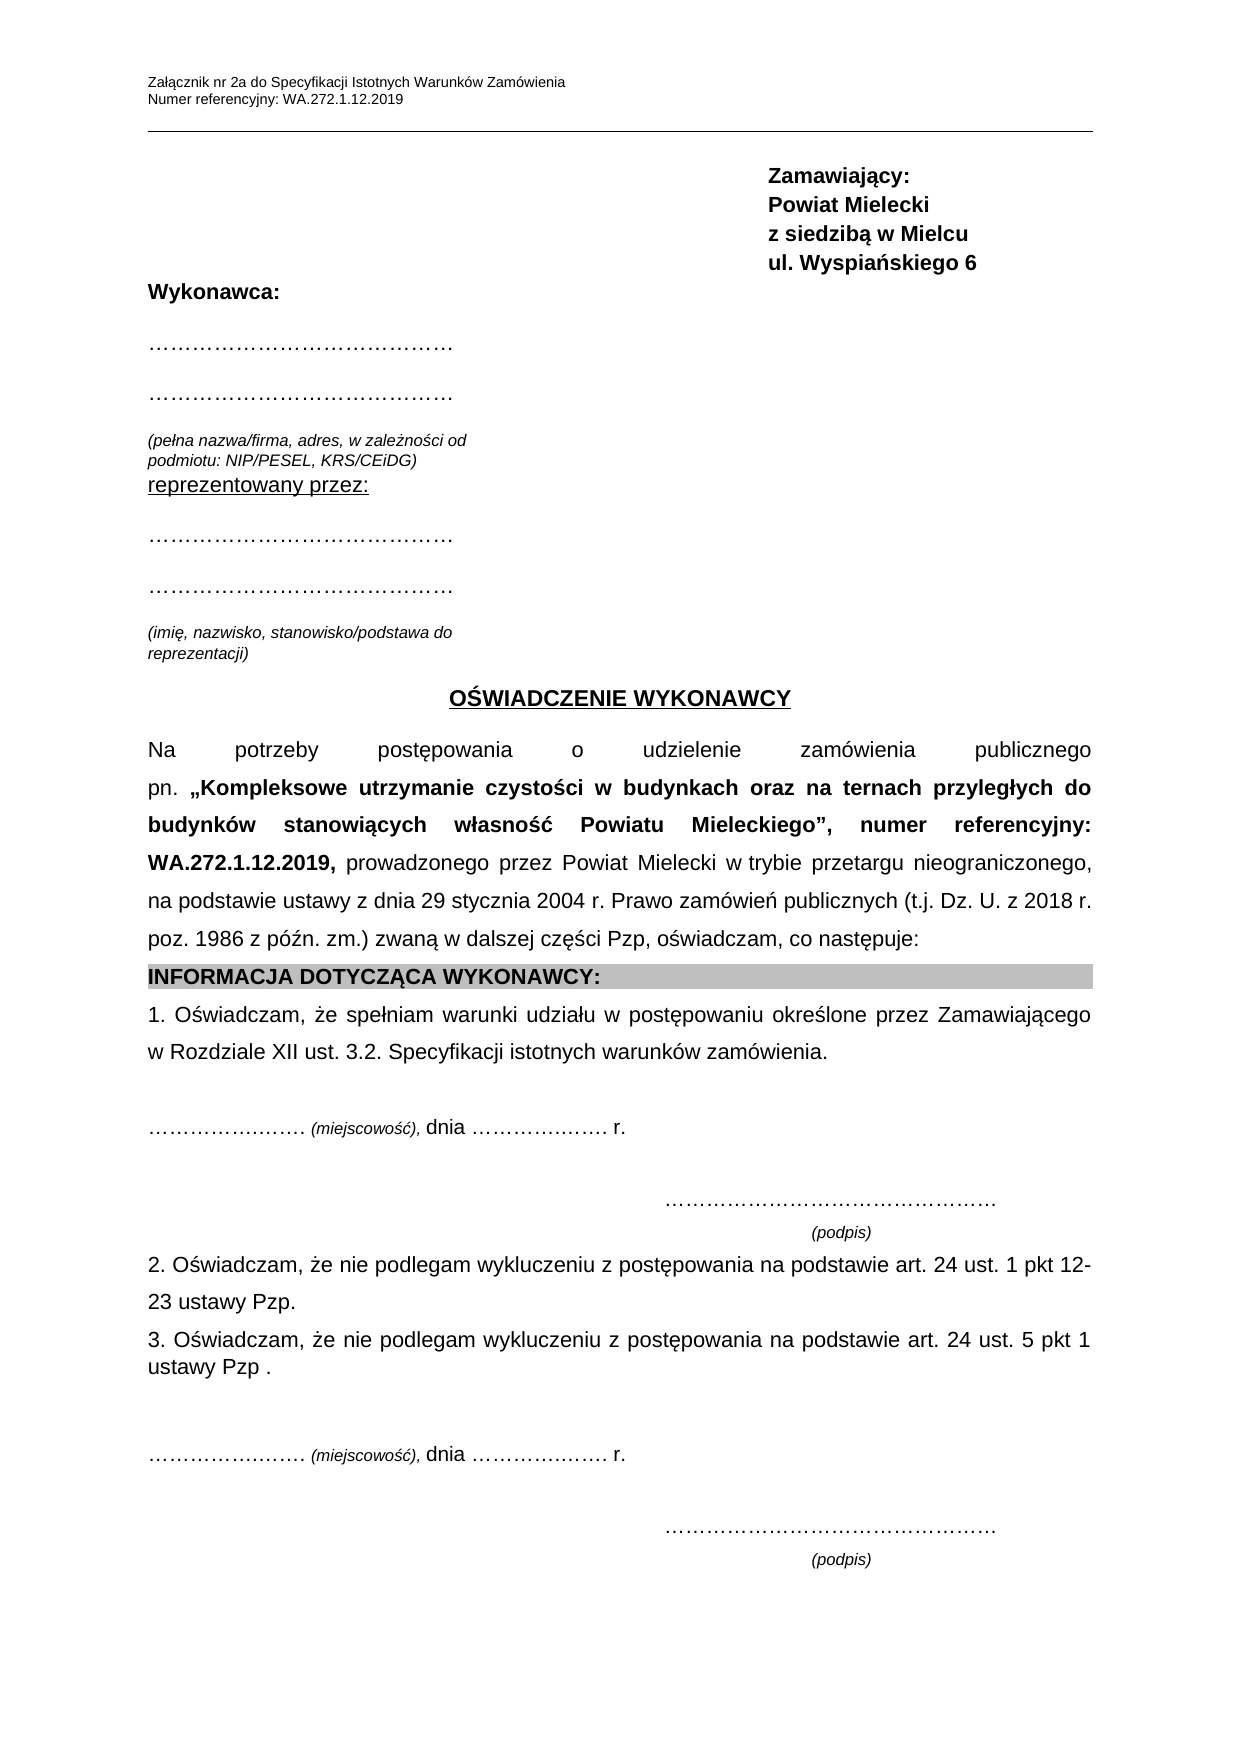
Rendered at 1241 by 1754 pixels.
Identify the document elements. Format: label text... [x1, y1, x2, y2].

text …………………………………… [148, 522, 472, 547]
text Wykonawca: [148, 279, 1093, 304]
text reprezentowany przez: [148, 472, 1093, 497]
text OŚWIADCZENIE WYKONAWCY [148, 685, 1093, 711]
text ………………………………………………………………………… [148, 329, 472, 405]
text Zamawiający: [694, 163, 1093, 188]
text ………………………………………… [148, 1187, 1093, 1211]
text …………….……. (miejscowość), dnia ………….……. r. [148, 1442, 1093, 1466]
text INFORMACJA DOTYCZĄCA WYKONAWCY: [148, 964, 1093, 989]
text ………………………………………… [148, 1514, 1093, 1538]
text 3. Oświadczam, że nie podlegam wykluczeniu z postępowania na podstawie art. 24 ust. 5 pkt 1 ustawy Pzp . [148, 1327, 1093, 1379]
text Na potrzeby postępowania o udzielenie zamówienia publicznego pn. „Kompleksowe utrzymanie czystości w budynkach oraz na ternach przyległych do budynków stanowiących własność Powiatu Mieleckiego”, numer referencyjny: WA.272.1.12.2019, prowadzonego przez Powiat Mielecki w trybie przetargu nieograniczonego, na podstawie ustawy z dnia 29 stycznia 2004 r. Prawo zamówień publicznych (t.j. Dz. U. z 2018 r. poz. 1986 z późn. zm.) zwaną w dalszej części Pzp, oświadczam, co następuje: [148, 737, 1093, 951]
text (podpis) [738, 1550, 1093, 1569]
text …………………………………… [148, 572, 472, 598]
text 2. Oświadczam, że nie podlegam wykluczeniu z postępowania na podstawie art. 24 ust. 1 pkt 12-23 ustawy Pzp. [148, 1251, 1093, 1314]
text 1. Oświadczam, że spełniam warunki udziału w postępowaniu określone przez Zamawiającego w Rozdziale XII ust. 3.2. Specyfikacji istotnych warunków zamówienia. [148, 1001, 1093, 1064]
text Powiat Mielecki [768, 192, 1093, 217]
text …………….……. (miejscowość), dnia ………….……. r. [148, 1115, 1093, 1139]
text ul. Wyspiańskiego 6 [768, 250, 1093, 275]
text (imię, nazwisko, stanowisko/podstawa do reprezentacji) [148, 623, 472, 663]
text (pełna nazwa/firma, adres, w zależności od podmiotu: NIP/PESEL, KRS/CEiDG) [148, 430, 472, 470]
text z siedzibą w Mielcu [768, 221, 1093, 246]
text (podpis) [738, 1223, 1093, 1242]
